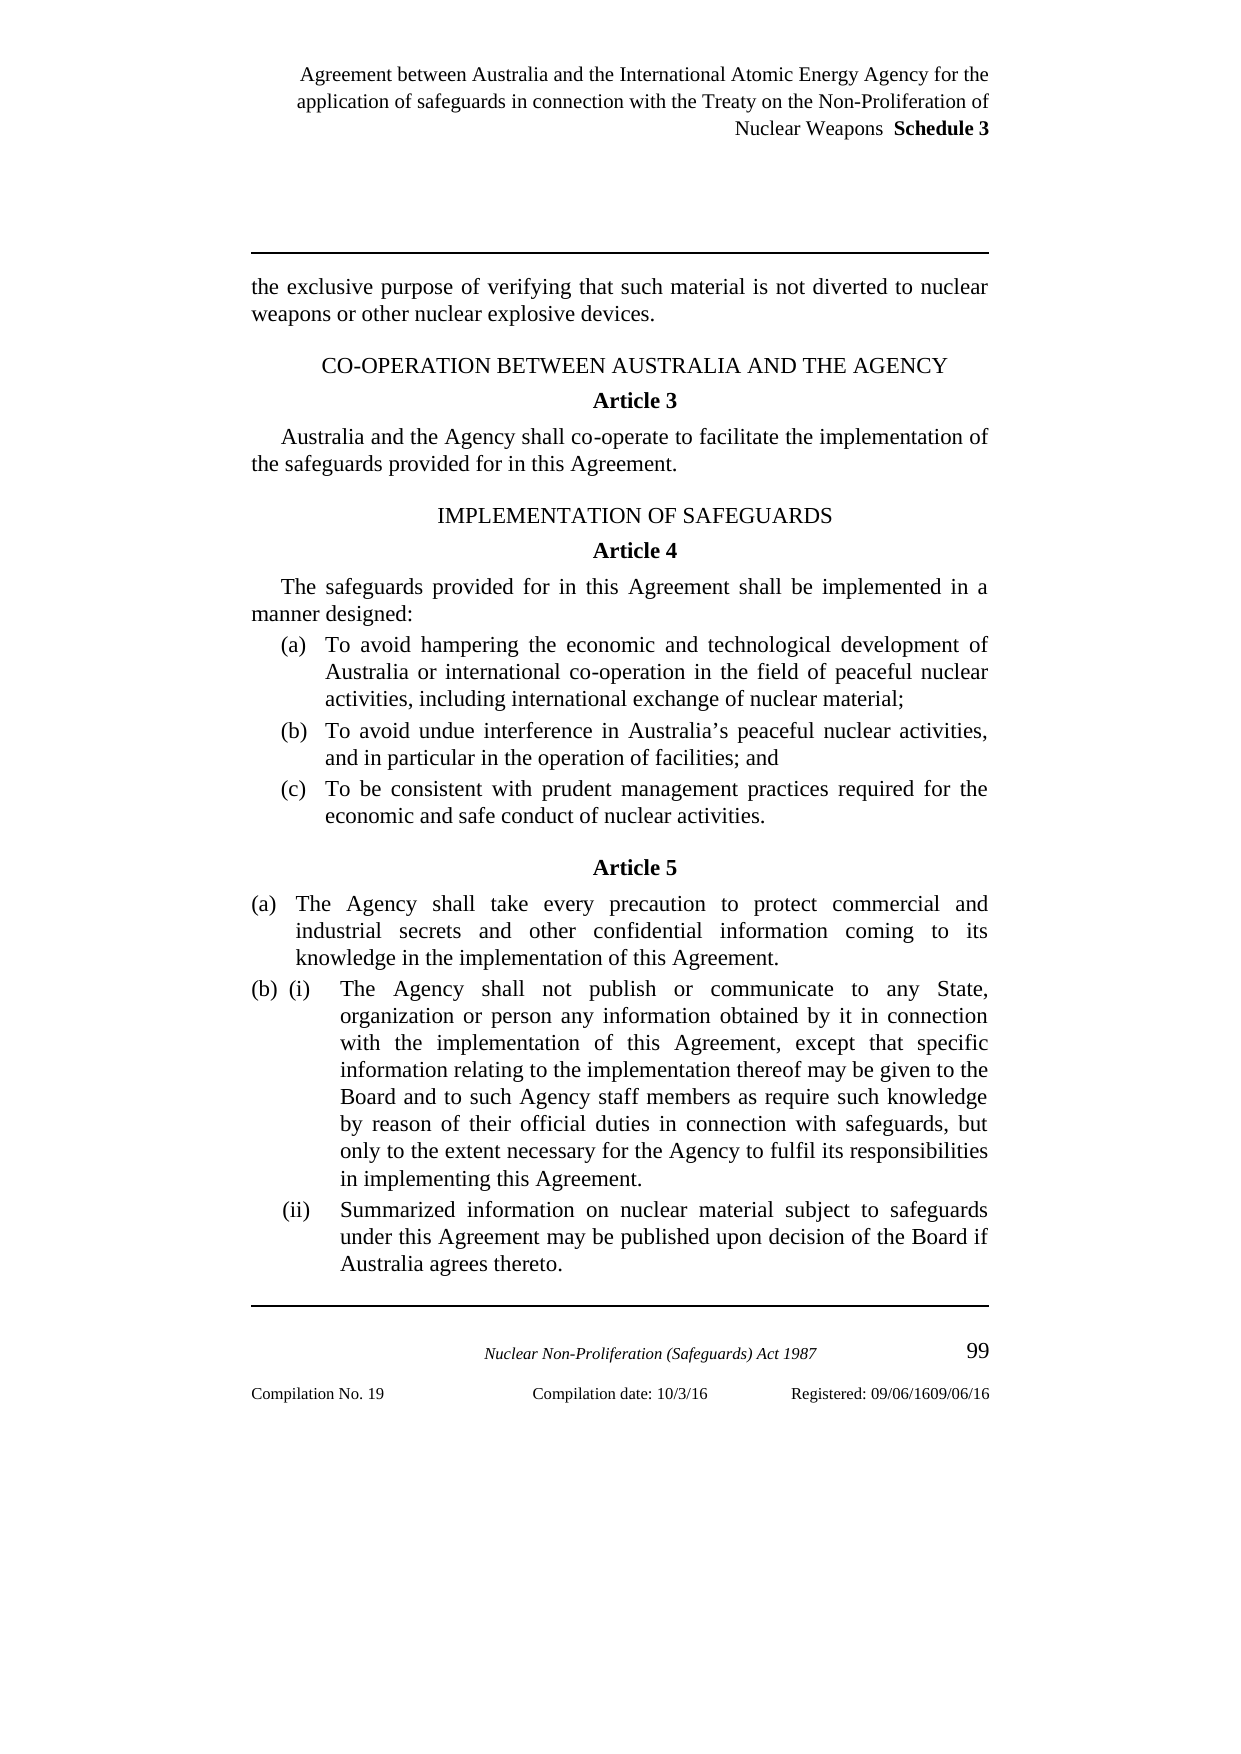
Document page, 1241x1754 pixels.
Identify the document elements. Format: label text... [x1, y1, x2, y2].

text Article 5 [251, 853, 989, 881]
text and the Agency shall co-operate to facilitate the implementation of the safeguards provided for in this Agreement. [251, 422, 989, 476]
text IMPLEMENTATION OF SAFEGUARDS [251, 501, 989, 528]
text Article 3 [251, 387, 989, 414]
text CO-OPERATION BETWEEN AND THE AGENCY [251, 351, 989, 378]
text (ii) Summarized information on nuclear material subject to safeguards under this Agreement may be published upon decision of the Board if agrees thereto. [251, 1195, 989, 1276]
text The safeguards provided for in this Agreement shall be implemented in a manner designed: [251, 572, 989, 626]
text (c) To be consistent with prudent management practices required for the economic and safe conduct of nuclear activities. [281, 774, 989, 828]
text (a) The Agency shall take every precaution to protect commercial and industrial secrets and other confidential information coming to its knowledge in the implementation of this Agreement. [251, 889, 989, 970]
text (a) To avoid hampering the economic and technological development of or international co-operation in the field of peaceful nuclear activities, including international exchange of nuclear material; [281, 631, 989, 712]
text (b) To avoid undue interference in ’s peaceful nuclear activities, and in particular in the operation of facilities; and [281, 716, 989, 770]
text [251, 272, 989, 326]
text (b) (i) The Agency shall not publish or communicate to any State, organization or person any information obtained by it in connection with the implementation of this Agreement, except that specific information relating to the implementation thereof may be given to the Board and to such Agency staff members as require such knowledge by reason of their official duties in connection with safeguards, but only to the extent necessary for the Agency to fulfil its responsibilities in implementing this Agreement. [251, 974, 989, 1191]
text Article 4 [251, 537, 989, 564]
